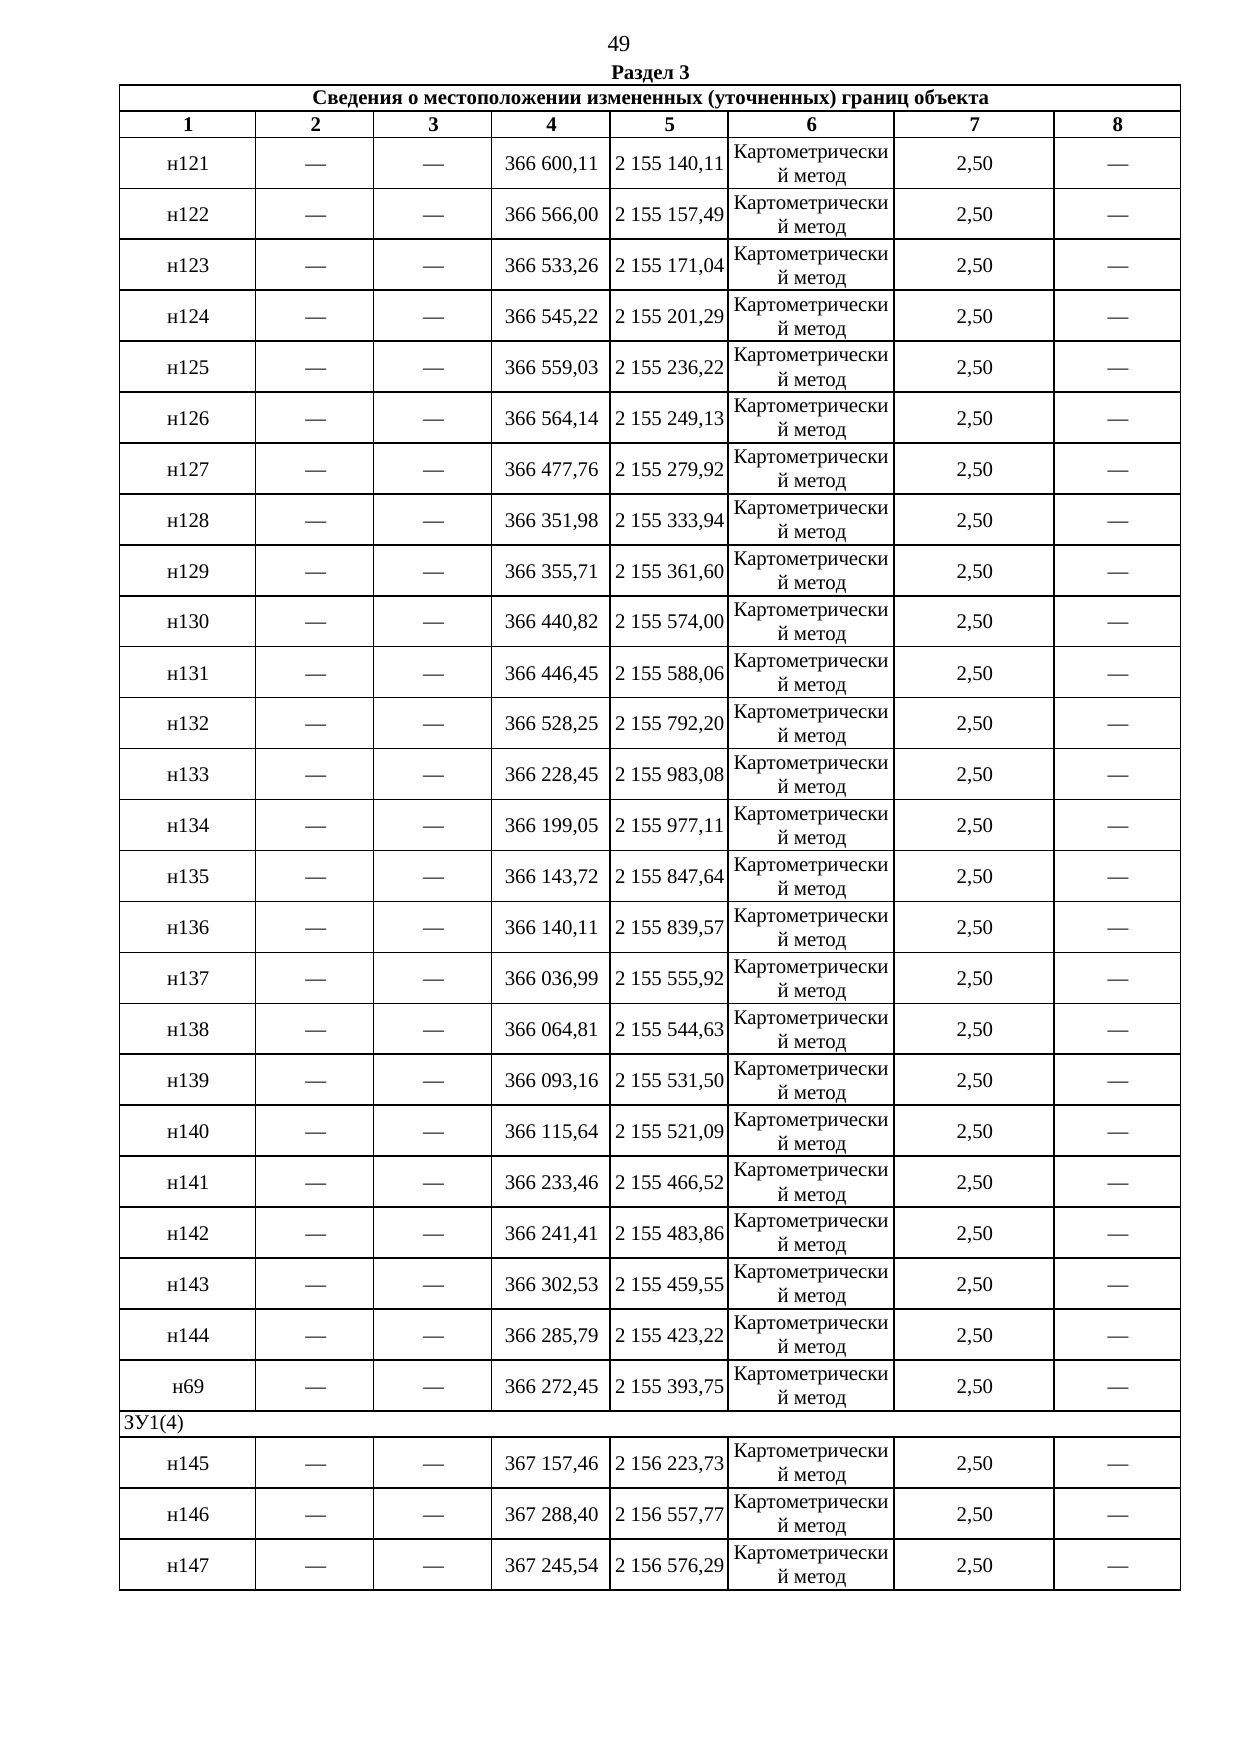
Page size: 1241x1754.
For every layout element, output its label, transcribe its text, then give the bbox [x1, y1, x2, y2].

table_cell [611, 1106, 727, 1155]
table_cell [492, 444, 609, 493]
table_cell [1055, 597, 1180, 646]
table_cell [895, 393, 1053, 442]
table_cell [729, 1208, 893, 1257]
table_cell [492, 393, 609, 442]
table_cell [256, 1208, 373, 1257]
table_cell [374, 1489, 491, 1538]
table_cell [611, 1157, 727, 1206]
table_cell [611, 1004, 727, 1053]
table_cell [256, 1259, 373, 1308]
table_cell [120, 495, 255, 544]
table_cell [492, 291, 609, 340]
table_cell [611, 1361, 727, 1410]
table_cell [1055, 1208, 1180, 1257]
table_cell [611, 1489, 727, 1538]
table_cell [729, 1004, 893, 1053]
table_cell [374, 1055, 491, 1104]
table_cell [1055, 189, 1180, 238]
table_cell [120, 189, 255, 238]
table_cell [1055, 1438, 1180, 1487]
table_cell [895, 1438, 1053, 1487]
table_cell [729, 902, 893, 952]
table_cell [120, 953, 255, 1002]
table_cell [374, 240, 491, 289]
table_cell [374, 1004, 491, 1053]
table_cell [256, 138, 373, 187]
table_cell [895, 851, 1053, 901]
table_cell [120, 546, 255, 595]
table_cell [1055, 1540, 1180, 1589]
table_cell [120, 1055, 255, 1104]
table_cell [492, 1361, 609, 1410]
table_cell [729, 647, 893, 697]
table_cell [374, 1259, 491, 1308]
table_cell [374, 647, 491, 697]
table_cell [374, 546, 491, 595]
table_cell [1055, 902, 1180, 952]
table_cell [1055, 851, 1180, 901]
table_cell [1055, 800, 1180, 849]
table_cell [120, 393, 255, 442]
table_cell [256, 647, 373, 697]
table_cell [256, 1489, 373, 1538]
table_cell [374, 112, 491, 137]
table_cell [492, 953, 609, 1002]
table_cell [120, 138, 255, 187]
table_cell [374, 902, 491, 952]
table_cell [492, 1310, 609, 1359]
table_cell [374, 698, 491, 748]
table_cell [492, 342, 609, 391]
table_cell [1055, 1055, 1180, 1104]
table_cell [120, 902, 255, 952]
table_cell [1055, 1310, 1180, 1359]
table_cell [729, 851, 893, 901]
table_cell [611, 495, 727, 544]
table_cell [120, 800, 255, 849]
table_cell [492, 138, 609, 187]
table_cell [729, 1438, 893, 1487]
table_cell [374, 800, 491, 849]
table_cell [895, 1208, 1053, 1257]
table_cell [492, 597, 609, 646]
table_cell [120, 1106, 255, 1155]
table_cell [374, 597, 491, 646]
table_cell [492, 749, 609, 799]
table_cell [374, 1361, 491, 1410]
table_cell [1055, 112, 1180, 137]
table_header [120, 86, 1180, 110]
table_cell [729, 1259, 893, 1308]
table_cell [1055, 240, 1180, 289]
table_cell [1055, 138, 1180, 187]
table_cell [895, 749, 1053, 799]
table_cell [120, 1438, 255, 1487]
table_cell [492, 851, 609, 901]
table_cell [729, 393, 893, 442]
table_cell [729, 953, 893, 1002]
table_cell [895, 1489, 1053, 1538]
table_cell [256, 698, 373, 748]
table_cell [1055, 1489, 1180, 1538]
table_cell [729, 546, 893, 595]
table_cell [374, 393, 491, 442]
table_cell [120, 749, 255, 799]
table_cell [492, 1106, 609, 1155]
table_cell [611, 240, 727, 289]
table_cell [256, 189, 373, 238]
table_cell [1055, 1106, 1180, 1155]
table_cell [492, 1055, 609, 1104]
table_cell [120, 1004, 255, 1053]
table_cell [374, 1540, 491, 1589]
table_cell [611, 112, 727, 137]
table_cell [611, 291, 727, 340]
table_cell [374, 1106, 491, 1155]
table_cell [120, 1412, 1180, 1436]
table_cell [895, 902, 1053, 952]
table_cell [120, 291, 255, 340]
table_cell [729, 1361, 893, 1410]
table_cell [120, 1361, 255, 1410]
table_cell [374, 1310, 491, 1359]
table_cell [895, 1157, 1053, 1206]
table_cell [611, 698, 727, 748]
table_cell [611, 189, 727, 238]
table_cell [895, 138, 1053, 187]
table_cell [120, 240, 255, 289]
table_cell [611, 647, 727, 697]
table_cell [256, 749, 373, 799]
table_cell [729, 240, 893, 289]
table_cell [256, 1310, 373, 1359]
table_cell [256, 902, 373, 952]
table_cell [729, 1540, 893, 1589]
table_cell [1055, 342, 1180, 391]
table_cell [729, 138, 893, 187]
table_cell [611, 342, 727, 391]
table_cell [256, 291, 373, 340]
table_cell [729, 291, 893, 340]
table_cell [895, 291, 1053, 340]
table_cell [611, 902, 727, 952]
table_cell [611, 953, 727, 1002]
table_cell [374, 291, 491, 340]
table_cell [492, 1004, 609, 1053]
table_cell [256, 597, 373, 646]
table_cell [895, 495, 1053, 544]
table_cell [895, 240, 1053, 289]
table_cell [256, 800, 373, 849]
text Раздел 3 [314, 60, 987, 84]
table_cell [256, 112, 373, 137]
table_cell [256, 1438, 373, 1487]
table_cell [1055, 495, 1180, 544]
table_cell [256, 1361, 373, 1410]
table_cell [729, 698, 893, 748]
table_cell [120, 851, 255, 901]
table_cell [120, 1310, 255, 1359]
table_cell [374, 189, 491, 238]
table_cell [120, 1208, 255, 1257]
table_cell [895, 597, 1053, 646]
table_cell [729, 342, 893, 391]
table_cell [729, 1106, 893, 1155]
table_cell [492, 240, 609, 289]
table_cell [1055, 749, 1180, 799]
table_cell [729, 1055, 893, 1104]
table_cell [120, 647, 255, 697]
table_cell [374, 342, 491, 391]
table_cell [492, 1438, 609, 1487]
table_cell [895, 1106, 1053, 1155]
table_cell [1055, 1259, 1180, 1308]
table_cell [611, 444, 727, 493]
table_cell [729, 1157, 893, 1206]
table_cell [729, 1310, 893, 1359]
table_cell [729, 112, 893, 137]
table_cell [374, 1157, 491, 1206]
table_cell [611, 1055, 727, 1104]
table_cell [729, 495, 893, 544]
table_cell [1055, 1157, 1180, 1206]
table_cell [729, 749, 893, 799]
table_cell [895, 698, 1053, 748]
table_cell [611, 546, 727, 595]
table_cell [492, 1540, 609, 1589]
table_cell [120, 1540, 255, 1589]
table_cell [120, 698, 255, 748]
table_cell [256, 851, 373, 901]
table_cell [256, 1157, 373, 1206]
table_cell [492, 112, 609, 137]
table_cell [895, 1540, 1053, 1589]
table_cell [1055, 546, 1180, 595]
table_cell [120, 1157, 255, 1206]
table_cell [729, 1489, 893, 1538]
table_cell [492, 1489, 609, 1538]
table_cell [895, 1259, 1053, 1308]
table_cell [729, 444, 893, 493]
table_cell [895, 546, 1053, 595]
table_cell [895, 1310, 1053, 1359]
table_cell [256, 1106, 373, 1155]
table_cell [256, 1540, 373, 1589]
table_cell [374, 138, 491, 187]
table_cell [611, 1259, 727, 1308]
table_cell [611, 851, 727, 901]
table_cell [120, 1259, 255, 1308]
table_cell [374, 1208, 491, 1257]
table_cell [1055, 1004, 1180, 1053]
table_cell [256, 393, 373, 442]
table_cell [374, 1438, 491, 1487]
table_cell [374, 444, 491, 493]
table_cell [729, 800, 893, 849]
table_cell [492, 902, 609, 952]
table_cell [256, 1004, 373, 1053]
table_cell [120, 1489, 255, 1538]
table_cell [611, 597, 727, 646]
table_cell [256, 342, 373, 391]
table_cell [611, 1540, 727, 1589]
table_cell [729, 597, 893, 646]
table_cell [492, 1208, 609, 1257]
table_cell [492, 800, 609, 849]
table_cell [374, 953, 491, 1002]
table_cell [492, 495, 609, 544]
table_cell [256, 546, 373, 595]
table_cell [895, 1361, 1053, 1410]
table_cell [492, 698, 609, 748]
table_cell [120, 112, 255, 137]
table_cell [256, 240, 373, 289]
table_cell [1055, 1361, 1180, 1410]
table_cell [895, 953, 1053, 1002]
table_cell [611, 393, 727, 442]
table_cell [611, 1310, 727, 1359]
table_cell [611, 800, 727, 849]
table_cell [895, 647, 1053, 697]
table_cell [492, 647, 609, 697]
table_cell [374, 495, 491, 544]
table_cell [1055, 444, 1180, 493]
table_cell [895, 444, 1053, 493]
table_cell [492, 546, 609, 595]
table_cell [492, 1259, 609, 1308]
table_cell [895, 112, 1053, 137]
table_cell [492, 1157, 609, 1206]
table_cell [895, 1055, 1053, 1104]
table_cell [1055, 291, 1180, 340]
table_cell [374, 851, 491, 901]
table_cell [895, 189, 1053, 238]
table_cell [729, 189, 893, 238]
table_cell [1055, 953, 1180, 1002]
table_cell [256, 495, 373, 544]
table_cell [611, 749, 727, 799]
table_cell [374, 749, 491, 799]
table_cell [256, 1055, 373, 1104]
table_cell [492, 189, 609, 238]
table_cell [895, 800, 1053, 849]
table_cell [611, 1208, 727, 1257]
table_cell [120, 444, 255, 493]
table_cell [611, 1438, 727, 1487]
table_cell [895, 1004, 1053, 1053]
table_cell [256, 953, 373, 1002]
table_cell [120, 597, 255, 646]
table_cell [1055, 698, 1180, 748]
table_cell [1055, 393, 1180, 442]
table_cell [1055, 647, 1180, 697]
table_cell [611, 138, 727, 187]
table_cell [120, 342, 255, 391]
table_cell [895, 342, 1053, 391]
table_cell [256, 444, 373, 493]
